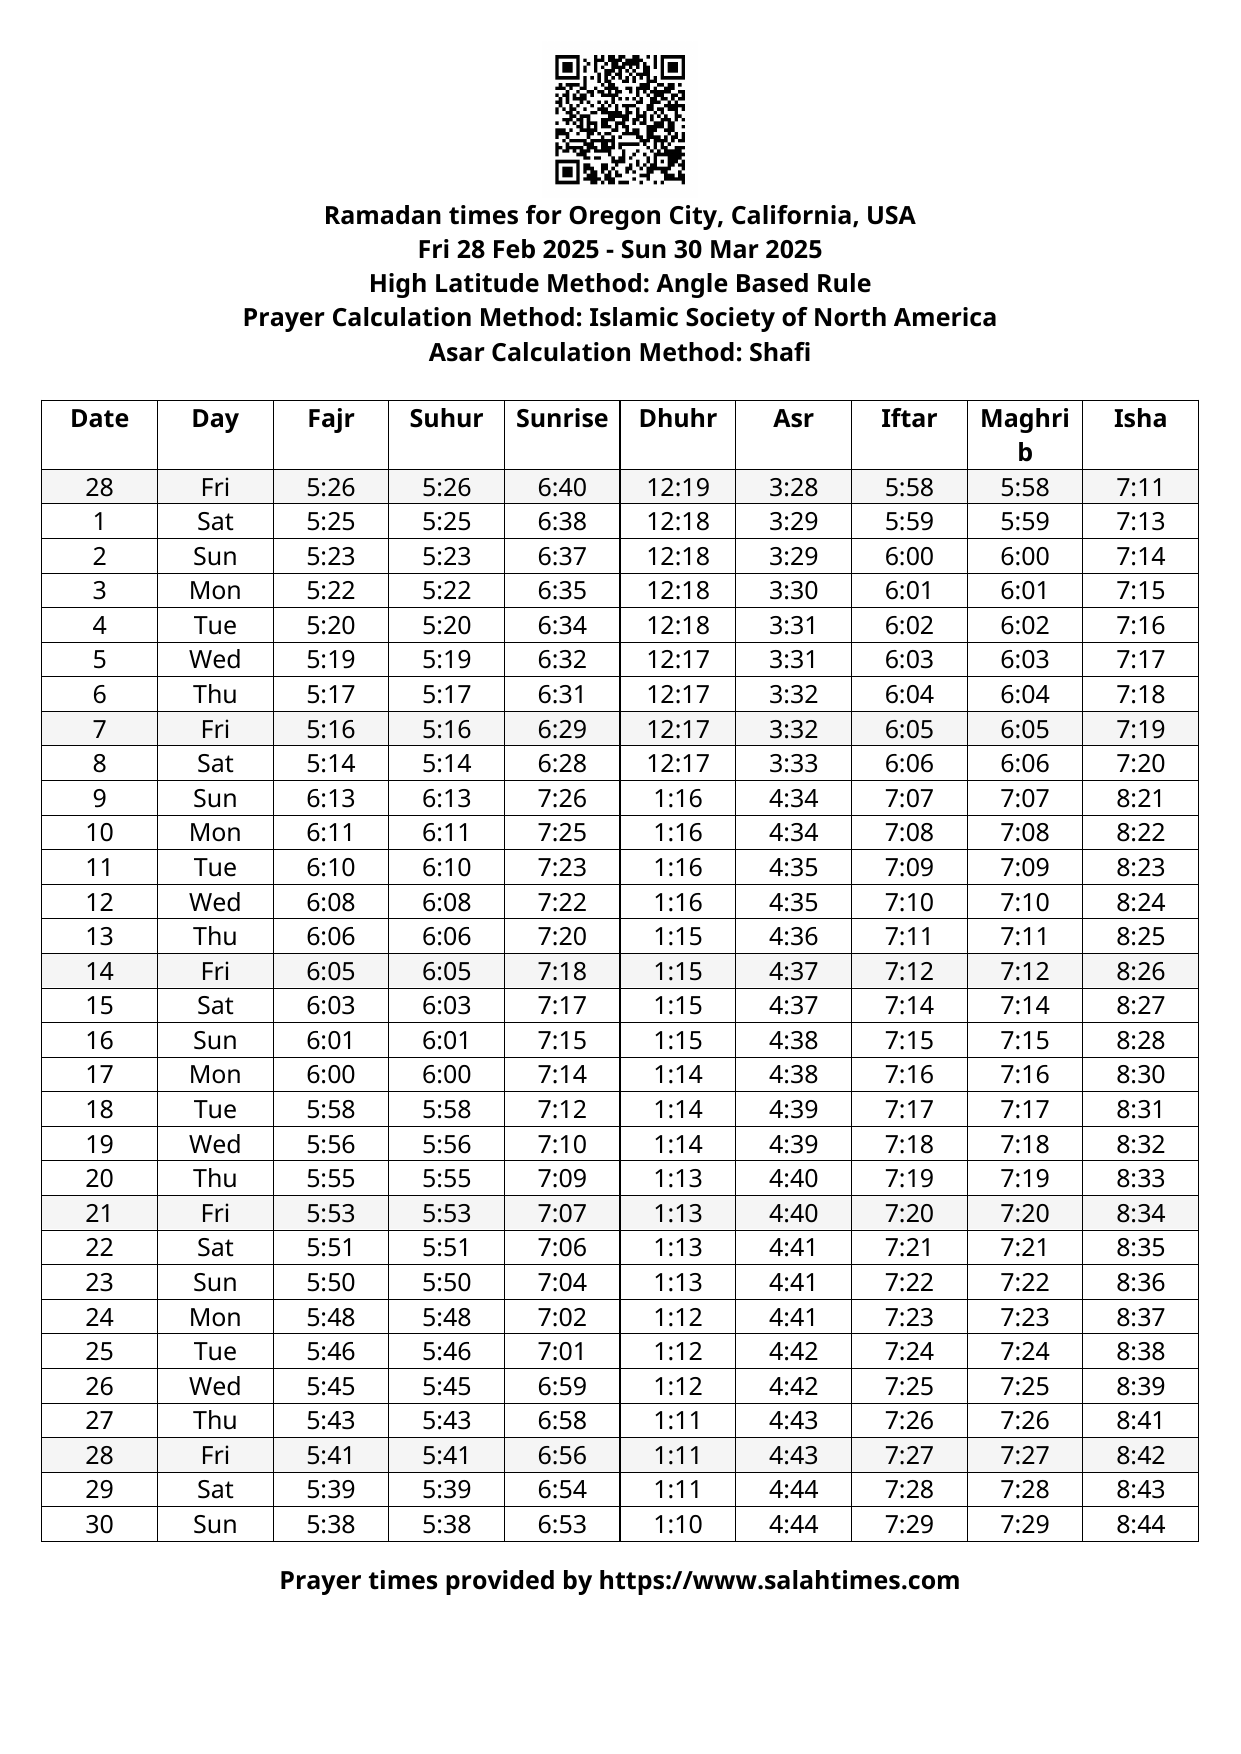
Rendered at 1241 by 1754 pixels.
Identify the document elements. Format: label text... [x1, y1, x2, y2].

table_cell Mon [158, 1058, 273, 1091]
table_header Maghrib [968, 401, 1082, 469]
table_cell 1:15 [621, 919, 735, 953]
table_cell 7:10 [505, 1127, 619, 1160]
table_cell 28 [42, 1438, 157, 1472]
table_cell 1:14 [621, 1058, 735, 1091]
table_cell 7:01 [505, 1334, 619, 1368]
table_cell 7:17 [852, 1092, 967, 1126]
table_cell 1:11 [621, 1438, 735, 1472]
table_cell 9 [42, 781, 157, 814]
table_cell 5:20 [274, 608, 388, 642]
table_cell 12:18 [621, 539, 735, 572]
table_cell 3:32 [736, 677, 851, 711]
table_cell 7:25 [852, 1369, 967, 1402]
table_cell 8:37 [1083, 1300, 1198, 1333]
table_cell 5:19 [274, 643, 388, 676]
table_cell 5:22 [389, 574, 504, 607]
table_cell 7:25 [968, 1369, 1082, 1402]
table_cell Wed [158, 885, 273, 918]
table_cell 6:32 [505, 643, 619, 676]
table_cell 5:58 [274, 1092, 388, 1126]
table_cell 5:39 [389, 1473, 504, 1506]
table_cell Sun [158, 1507, 273, 1541]
table_cell 8:39 [1083, 1369, 1198, 1402]
table_cell 7:18 [1083, 677, 1198, 711]
table_cell 5:48 [389, 1300, 504, 1333]
table_cell 27 [42, 1404, 157, 1437]
table_cell 7:10 [852, 885, 967, 918]
table_cell 1:10 [621, 1507, 735, 1541]
table_cell 5:38 [389, 1507, 504, 1541]
table_cell 17 [42, 1058, 157, 1091]
table_cell Tue [158, 608, 273, 642]
table_cell 7:29 [968, 1507, 1082, 1541]
table_cell 8 [42, 746, 157, 780]
table_cell 6:06 [274, 919, 388, 953]
table_cell 5:55 [389, 1161, 504, 1195]
table_cell 8:38 [1083, 1334, 1198, 1368]
table_cell Mon [158, 574, 273, 607]
table_cell 5:14 [389, 746, 504, 780]
table_cell 6:03 [968, 643, 1082, 676]
table_cell 6:08 [389, 885, 504, 918]
table_cell 1:13 [621, 1161, 735, 1195]
table_cell 6:58 [505, 1404, 619, 1437]
table_cell 6:10 [389, 850, 504, 884]
table_cell 7:18 [852, 1127, 967, 1160]
table_cell 30 [42, 1507, 157, 1541]
table_cell 12:17 [621, 712, 735, 745]
table_cell 2 [42, 539, 157, 572]
table_cell 1:13 [621, 1196, 735, 1229]
table_cell 7:16 [968, 1058, 1082, 1091]
table_cell 5:25 [274, 504, 388, 538]
table_cell 7:12 [505, 1092, 619, 1126]
table_cell 13 [42, 919, 157, 953]
table_cell 11 [42, 850, 157, 884]
table_cell 7:20 [968, 1196, 1082, 1229]
table_cell 5:48 [274, 1300, 388, 1333]
table_cell 5:43 [389, 1404, 504, 1437]
table_cell Sat [158, 746, 273, 780]
table_cell 7:22 [968, 1265, 1082, 1299]
table_cell 7:23 [968, 1300, 1082, 1333]
table_cell 18 [42, 1092, 157, 1126]
table_cell 1:16 [621, 885, 735, 918]
table_cell Thu [158, 919, 273, 953]
table_cell 6:54 [505, 1473, 619, 1506]
table_cell 1:12 [621, 1369, 735, 1402]
table_cell 5:46 [274, 1334, 388, 1368]
table_cell 6:01 [852, 574, 967, 607]
table_cell 7:16 [1083, 608, 1198, 642]
table_cell 6:08 [274, 885, 388, 918]
table_cell 6:00 [852, 539, 967, 572]
table_cell 4:39 [736, 1127, 851, 1160]
table_cell 7:20 [505, 919, 619, 953]
table_cell 3:29 [736, 504, 851, 538]
table_cell 1:15 [621, 1023, 735, 1057]
table_cell 1:12 [621, 1334, 735, 1368]
table_cell 7:18 [505, 954, 619, 987]
table_cell 8:22 [1083, 816, 1198, 849]
table_cell 20 [42, 1161, 157, 1195]
table_cell 5:55 [274, 1161, 388, 1195]
table_cell 6:00 [968, 539, 1082, 572]
table_cell 7:14 [968, 989, 1082, 1022]
table_cell 7:17 [968, 1092, 1082, 1126]
table_cell 4:37 [736, 989, 851, 1022]
table_cell 4:43 [736, 1404, 851, 1437]
table_cell Wed [158, 1369, 273, 1402]
table_cell 5:58 [389, 1092, 504, 1126]
table_cell 8:42 [1083, 1438, 1198, 1472]
table_header Fajr [274, 401, 388, 469]
table_cell 6:13 [274, 781, 388, 814]
table_cell 6:01 [274, 1023, 388, 1057]
table_cell 1:16 [621, 816, 735, 849]
table_cell 7:08 [968, 816, 1082, 849]
table_cell 6:01 [389, 1023, 504, 1057]
table_cell 7:02 [505, 1300, 619, 1333]
text Asar Calculation Method: Shafi [42, 334, 1198, 368]
text Prayer Calculation Method: Islamic Society of North America [42, 300, 1198, 334]
table_cell 3:33 [736, 746, 851, 780]
table_cell 4:41 [736, 1231, 851, 1264]
table_cell 6:29 [505, 712, 619, 745]
table_cell 5:22 [274, 574, 388, 607]
table_cell 6:34 [505, 608, 619, 642]
table_cell 21 [42, 1196, 157, 1229]
table_cell 7:11 [852, 919, 967, 953]
table_cell 8:44 [1083, 1507, 1198, 1541]
table_cell 8:31 [1083, 1092, 1198, 1126]
table_cell 6:05 [389, 954, 504, 987]
table_cell 5:56 [389, 1127, 504, 1160]
table_cell 5:59 [852, 504, 967, 538]
table_cell 7:28 [968, 1473, 1082, 1506]
table_cell 7:21 [852, 1231, 967, 1264]
table_cell 7:23 [852, 1300, 967, 1333]
table_cell 7:07 [505, 1196, 619, 1229]
table_cell 7:26 [505, 781, 619, 814]
table_cell 4:40 [736, 1196, 851, 1229]
table_cell 5:14 [274, 746, 388, 780]
table_cell Thu [158, 677, 273, 711]
table_cell 7:27 [968, 1438, 1082, 1472]
table_cell 6:03 [389, 989, 504, 1022]
table_cell Tue [158, 1092, 273, 1126]
table_cell 8:35 [1083, 1231, 1198, 1264]
table_cell 24 [42, 1300, 157, 1333]
table_cell 5:46 [389, 1334, 504, 1368]
table_cell 4:34 [736, 781, 851, 814]
table_cell 6:28 [505, 746, 619, 780]
table_cell 7:14 [505, 1058, 619, 1091]
text Fri 28 Feb 2025 - Sun 30 Mar 2025 [42, 232, 1198, 266]
table_cell Sat [158, 989, 273, 1022]
table_cell 7:09 [505, 1161, 619, 1195]
table_cell Sat [158, 504, 273, 538]
table_cell 8:21 [1083, 781, 1198, 814]
table_cell 7:28 [852, 1473, 967, 1506]
table_cell 5:17 [274, 677, 388, 711]
table_cell 3 [42, 574, 157, 607]
table_cell Fri [158, 954, 273, 987]
table_cell Mon [158, 1300, 273, 1333]
table_cell 7:18 [968, 1127, 1082, 1160]
table_cell 5:58 [968, 470, 1082, 503]
table_cell 7:26 [968, 1404, 1082, 1437]
table_cell 1:14 [621, 1127, 735, 1160]
table_cell 6:06 [852, 746, 967, 780]
table_cell 12:17 [621, 746, 735, 780]
table_cell 4:38 [736, 1023, 851, 1057]
table_cell Sun [158, 781, 273, 814]
table_cell 6:31 [505, 677, 619, 711]
table_cell 5:23 [274, 539, 388, 572]
table_cell 12:17 [621, 643, 735, 676]
table_cell 6:04 [968, 677, 1082, 711]
table_cell 25 [42, 1334, 157, 1368]
table_cell 4:39 [736, 1092, 851, 1126]
table_cell 1:11 [621, 1473, 735, 1506]
table_cell 6:10 [274, 850, 388, 884]
table_cell 19 [42, 1127, 157, 1160]
table_cell 29 [42, 1473, 157, 1506]
table_cell 5:26 [274, 470, 388, 503]
table_cell 6:06 [389, 919, 504, 953]
table_cell 8:23 [1083, 850, 1198, 884]
table_cell 5:17 [389, 677, 504, 711]
table_cell 8:25 [1083, 919, 1198, 953]
table_cell 8:32 [1083, 1127, 1198, 1160]
table_header Sunrise [505, 401, 619, 469]
table_cell 1:15 [621, 954, 735, 987]
table_cell 8:30 [1083, 1058, 1198, 1091]
table_cell 12:17 [621, 677, 735, 711]
table_cell 4:41 [736, 1265, 851, 1299]
table_header Iftar [852, 401, 967, 469]
table_cell 6:05 [852, 712, 967, 745]
table_cell 7:15 [968, 1023, 1082, 1057]
table_cell 7:20 [1083, 746, 1198, 780]
table_header Isha [1083, 401, 1198, 469]
table_cell 15 [42, 989, 157, 1022]
table_cell 16 [42, 1023, 157, 1057]
table_cell 5:41 [389, 1438, 504, 1472]
table_cell 4:44 [736, 1473, 851, 1506]
table_cell 6:05 [968, 712, 1082, 745]
table_cell 6 [42, 677, 157, 711]
table_cell 6:00 [274, 1058, 388, 1091]
table_cell 6:35 [505, 574, 619, 607]
table_cell Thu [158, 1161, 273, 1195]
table_cell 7:14 [852, 989, 967, 1022]
table_cell 8:28 [1083, 1023, 1198, 1057]
table_cell 5:41 [274, 1438, 388, 1472]
table_cell 6:56 [505, 1438, 619, 1472]
table_cell 7:15 [505, 1023, 619, 1057]
table_cell 5:43 [274, 1404, 388, 1437]
table_cell Sun [158, 539, 273, 572]
table_cell 6:59 [505, 1369, 619, 1402]
table_cell 1 [42, 504, 157, 538]
table_cell 7:27 [852, 1438, 967, 1472]
table_cell 7:09 [852, 850, 967, 884]
table_cell Sat [158, 1473, 273, 1506]
table_header Suhur [389, 401, 504, 469]
table_cell 6:01 [968, 574, 1082, 607]
table_cell 8:36 [1083, 1265, 1198, 1299]
table_cell 4 [42, 608, 157, 642]
table_cell 5:23 [389, 539, 504, 572]
table_cell 28 [42, 470, 157, 503]
table_cell 6:06 [968, 746, 1082, 780]
table_cell 7:17 [1083, 643, 1198, 676]
table_cell 7:25 [505, 816, 619, 849]
table_cell Fri [158, 1438, 273, 1472]
table_cell 5:51 [274, 1231, 388, 1264]
table_cell 3:32 [736, 712, 851, 745]
table_cell 7:04 [505, 1265, 619, 1299]
table_cell 7:29 [852, 1507, 967, 1541]
table_cell 1:16 [621, 781, 735, 814]
table_cell 4:36 [736, 919, 851, 953]
table_cell Sat [158, 1231, 273, 1264]
table_cell Fri [158, 712, 273, 745]
table_cell Tue [158, 850, 273, 884]
table_cell 7:22 [852, 1265, 967, 1299]
table_cell 6:00 [389, 1058, 504, 1091]
table_header Dhuhr [621, 401, 735, 469]
table_cell 8:24 [1083, 885, 1198, 918]
table_cell 7:08 [852, 816, 967, 849]
table_cell 5:16 [389, 712, 504, 745]
table_cell 7:11 [1083, 470, 1198, 503]
table_cell 14 [42, 954, 157, 987]
table_cell Sun [158, 1023, 273, 1057]
table_cell 7:09 [968, 850, 1082, 884]
table_cell 8:43 [1083, 1473, 1198, 1506]
table_cell 6:53 [505, 1507, 619, 1541]
table_cell 7:19 [968, 1161, 1082, 1195]
table_cell 1:12 [621, 1300, 735, 1333]
table_cell 5:16 [274, 712, 388, 745]
table_cell 1:15 [621, 989, 735, 1022]
table_cell 6:02 [852, 608, 967, 642]
table_cell 12 [42, 885, 157, 918]
table_cell 5:39 [274, 1473, 388, 1506]
table_cell 6:05 [274, 954, 388, 987]
table_cell 12:18 [621, 504, 735, 538]
table_cell 6:02 [968, 608, 1082, 642]
table_cell 8:41 [1083, 1404, 1198, 1437]
table_cell 12:18 [621, 574, 735, 607]
table_cell 4:42 [736, 1369, 851, 1402]
table_cell 7:26 [852, 1404, 967, 1437]
table_cell 7:13 [1083, 504, 1198, 538]
table_header Asr [736, 401, 851, 469]
table_cell Mon [158, 816, 273, 849]
table_cell Fri [158, 1196, 273, 1229]
table_cell 5:19 [389, 643, 504, 676]
table_cell 3:29 [736, 539, 851, 572]
table_cell 5:58 [852, 470, 967, 503]
table_cell 7:10 [968, 885, 1082, 918]
table_cell 26 [42, 1369, 157, 1402]
table_cell 3:28 [736, 470, 851, 503]
table_cell 6:38 [505, 504, 619, 538]
table_cell 1:13 [621, 1265, 735, 1299]
table_header Day [158, 401, 273, 469]
table_cell 5:26 [389, 470, 504, 503]
table_cell Wed [158, 1127, 273, 1160]
table_cell 4:41 [736, 1300, 851, 1333]
table_cell 1:16 [621, 850, 735, 884]
table_cell 7:24 [968, 1334, 1082, 1368]
table_cell 1:11 [621, 1404, 735, 1437]
table_cell 4:40 [736, 1161, 851, 1195]
table_cell 5:45 [389, 1369, 504, 1402]
table_cell 4:34 [736, 816, 851, 849]
table_cell 4:35 [736, 885, 851, 918]
table_cell 7:19 [852, 1161, 967, 1195]
table_cell 6:03 [852, 643, 967, 676]
table_cell 5:59 [968, 504, 1082, 538]
table_cell 10 [42, 816, 157, 849]
table_cell 8:34 [1083, 1196, 1198, 1229]
text Prayer times provided by https://www.salahtimes.com [42, 1563, 1198, 1597]
table_cell 4:42 [736, 1334, 851, 1368]
table_cell 3:31 [736, 608, 851, 642]
text Ramadan times for Oregon City, California, USA [42, 198, 1198, 232]
table_cell 3:31 [736, 643, 851, 676]
table_cell 6:11 [389, 816, 504, 849]
table_cell 7:15 [852, 1023, 967, 1057]
table_cell 5:20 [389, 608, 504, 642]
table_cell 7:22 [505, 885, 619, 918]
table_cell 7:12 [852, 954, 967, 987]
table_cell 4:35 [736, 850, 851, 884]
table_cell 7:15 [1083, 574, 1198, 607]
table_cell 7:16 [852, 1058, 967, 1091]
table_cell 7:11 [968, 919, 1082, 953]
table_cell 12:18 [621, 608, 735, 642]
table_cell 22 [42, 1231, 157, 1264]
text High Latitude Method: Angle Based Rule [42, 266, 1198, 300]
table_cell 1:13 [621, 1231, 735, 1264]
table_cell 7:07 [852, 781, 967, 814]
table_cell Wed [158, 643, 273, 676]
table_cell 5:53 [274, 1196, 388, 1229]
table_cell 1:14 [621, 1092, 735, 1126]
table_cell 4:44 [736, 1507, 851, 1541]
table_cell 7:07 [968, 781, 1082, 814]
table_cell Thu [158, 1404, 273, 1437]
table_cell 5:51 [389, 1231, 504, 1264]
table_cell 5:53 [389, 1196, 504, 1229]
table_cell 8:26 [1083, 954, 1198, 987]
table_cell 5:50 [389, 1265, 504, 1299]
table_cell 7 [42, 712, 157, 745]
table_cell 7:20 [852, 1196, 967, 1229]
table_cell 6:37 [505, 539, 619, 572]
table_header Date [42, 401, 157, 469]
table_cell Fri [158, 470, 273, 503]
table_cell 5:38 [274, 1507, 388, 1541]
table_cell 12:19 [621, 470, 735, 503]
table_cell 7:12 [968, 954, 1082, 987]
table_cell 7:06 [505, 1231, 619, 1264]
table_cell 5:25 [389, 504, 504, 538]
table_cell 4:37 [736, 954, 851, 987]
table_cell 5 [42, 643, 157, 676]
table_cell 4:38 [736, 1058, 851, 1091]
picture [542, 41, 699, 198]
table_cell 7:21 [968, 1231, 1082, 1264]
table_cell 4:43 [736, 1438, 851, 1472]
table_cell 5:56 [274, 1127, 388, 1160]
table_cell 7:19 [1083, 712, 1198, 745]
table_cell Tue [158, 1334, 273, 1368]
table_cell 6:03 [274, 989, 388, 1022]
table_cell 8:27 [1083, 989, 1198, 1022]
table_cell 5:45 [274, 1369, 388, 1402]
table_cell 7:23 [505, 850, 619, 884]
table_cell 23 [42, 1265, 157, 1299]
table_cell 6:13 [389, 781, 504, 814]
table_cell 7:24 [852, 1334, 967, 1368]
table_cell 7:17 [505, 989, 619, 1022]
table_cell 6:04 [852, 677, 967, 711]
table_cell 7:14 [1083, 539, 1198, 572]
table_cell 8:33 [1083, 1161, 1198, 1195]
table_cell 3:30 [736, 574, 851, 607]
table_cell 6:11 [274, 816, 388, 849]
table_cell Sun [158, 1265, 273, 1299]
table_cell 5:50 [274, 1265, 388, 1299]
table_cell 6:40 [505, 470, 619, 503]
